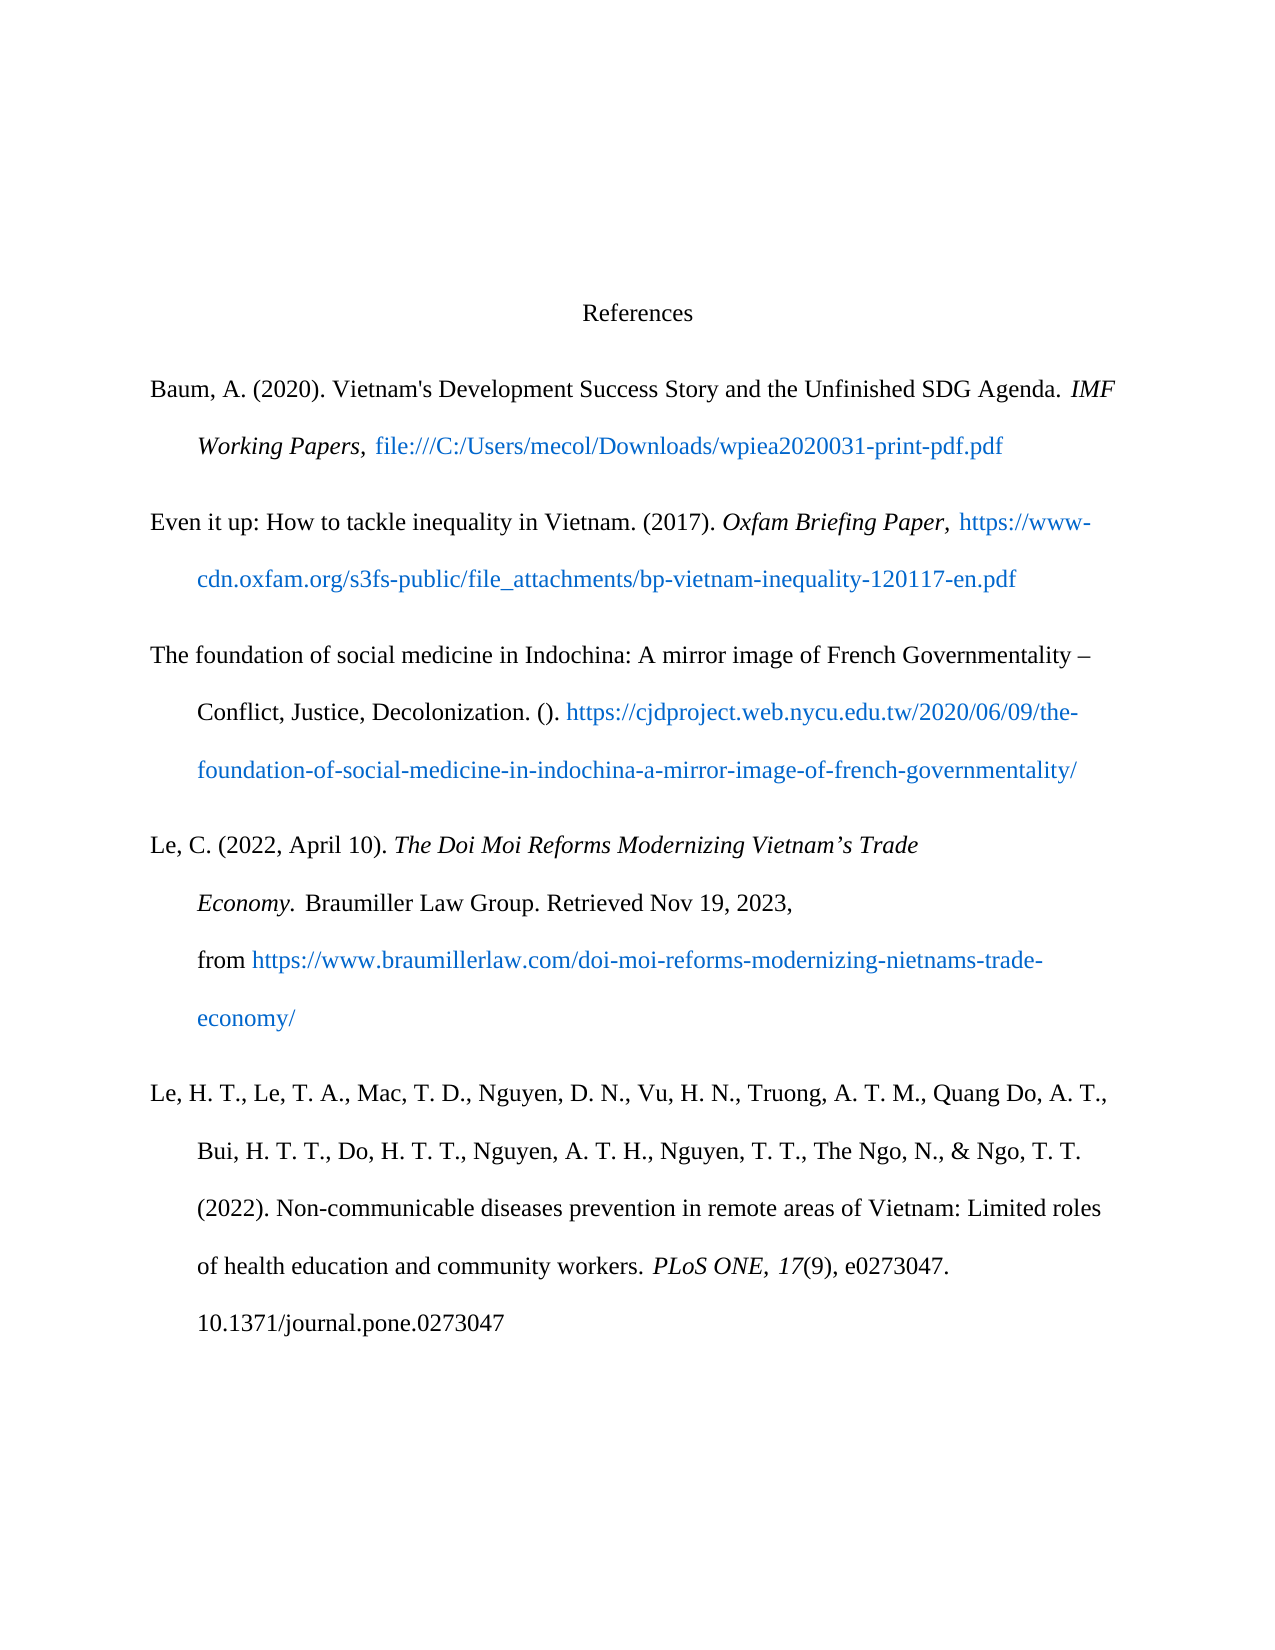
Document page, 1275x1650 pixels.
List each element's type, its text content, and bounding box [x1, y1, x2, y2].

text References [150, 298, 1125, 327]
text The foundation of social medicine in Indochina: A mirror image of French Governmentality – Conflict, Justice, Decolonization. (). https://cjdproject.web.nycu.edu.tw/2020/06/09/the-foundation-of-social-medicine-in-indochina-a-mirror-image-of-french-governmentality/ [150, 640, 1125, 784]
text Even it up: How to tackle inequality in Vietnam. (2017). Oxfam Briefing Paper, https://www-cdn.oxfam.org/s3fs-public/file_attachments/bp-vietnam-inequality-120117-en.pdf [150, 507, 1125, 593]
text Le, C. (2022, April 10). The Doi Moi Reforms Modernizing Vietnam’s Trade Economy. Braumiller Law Group. Retrieved Nov 19, 2023, from https://www.braumillerlaw.com/doi-moi-reforms-modernizing-nietnams-trade-economy/ [150, 830, 1125, 1032]
text Baum, A. (2020). Vietnam's Development Success Story and the Unfinished SDG Agenda. IMF Working Papers, file:///C:/Users/mecol/Downloads/wpiea2020031-print-pdf.pdf [150, 374, 1125, 460]
text Le, H. T., Le, T. A., Mac, T. D., Nguyen, D. N., Vu, H. N., Truong, A. T. M., Quang Do, A. T., Bui, H. T. T., Do, H. T. T., Nguyen, A. T. H., Nguyen, T. T., The Ngo, N., & Ngo, T. T. (2022). Non-communicable diseases prevention in remote areas of Vietnam: Limited roles of health education and community workers. PLoS ONE, 17(9), e0273047. 10.1371/journal.pone.0273047 [150, 1078, 1125, 1337]
